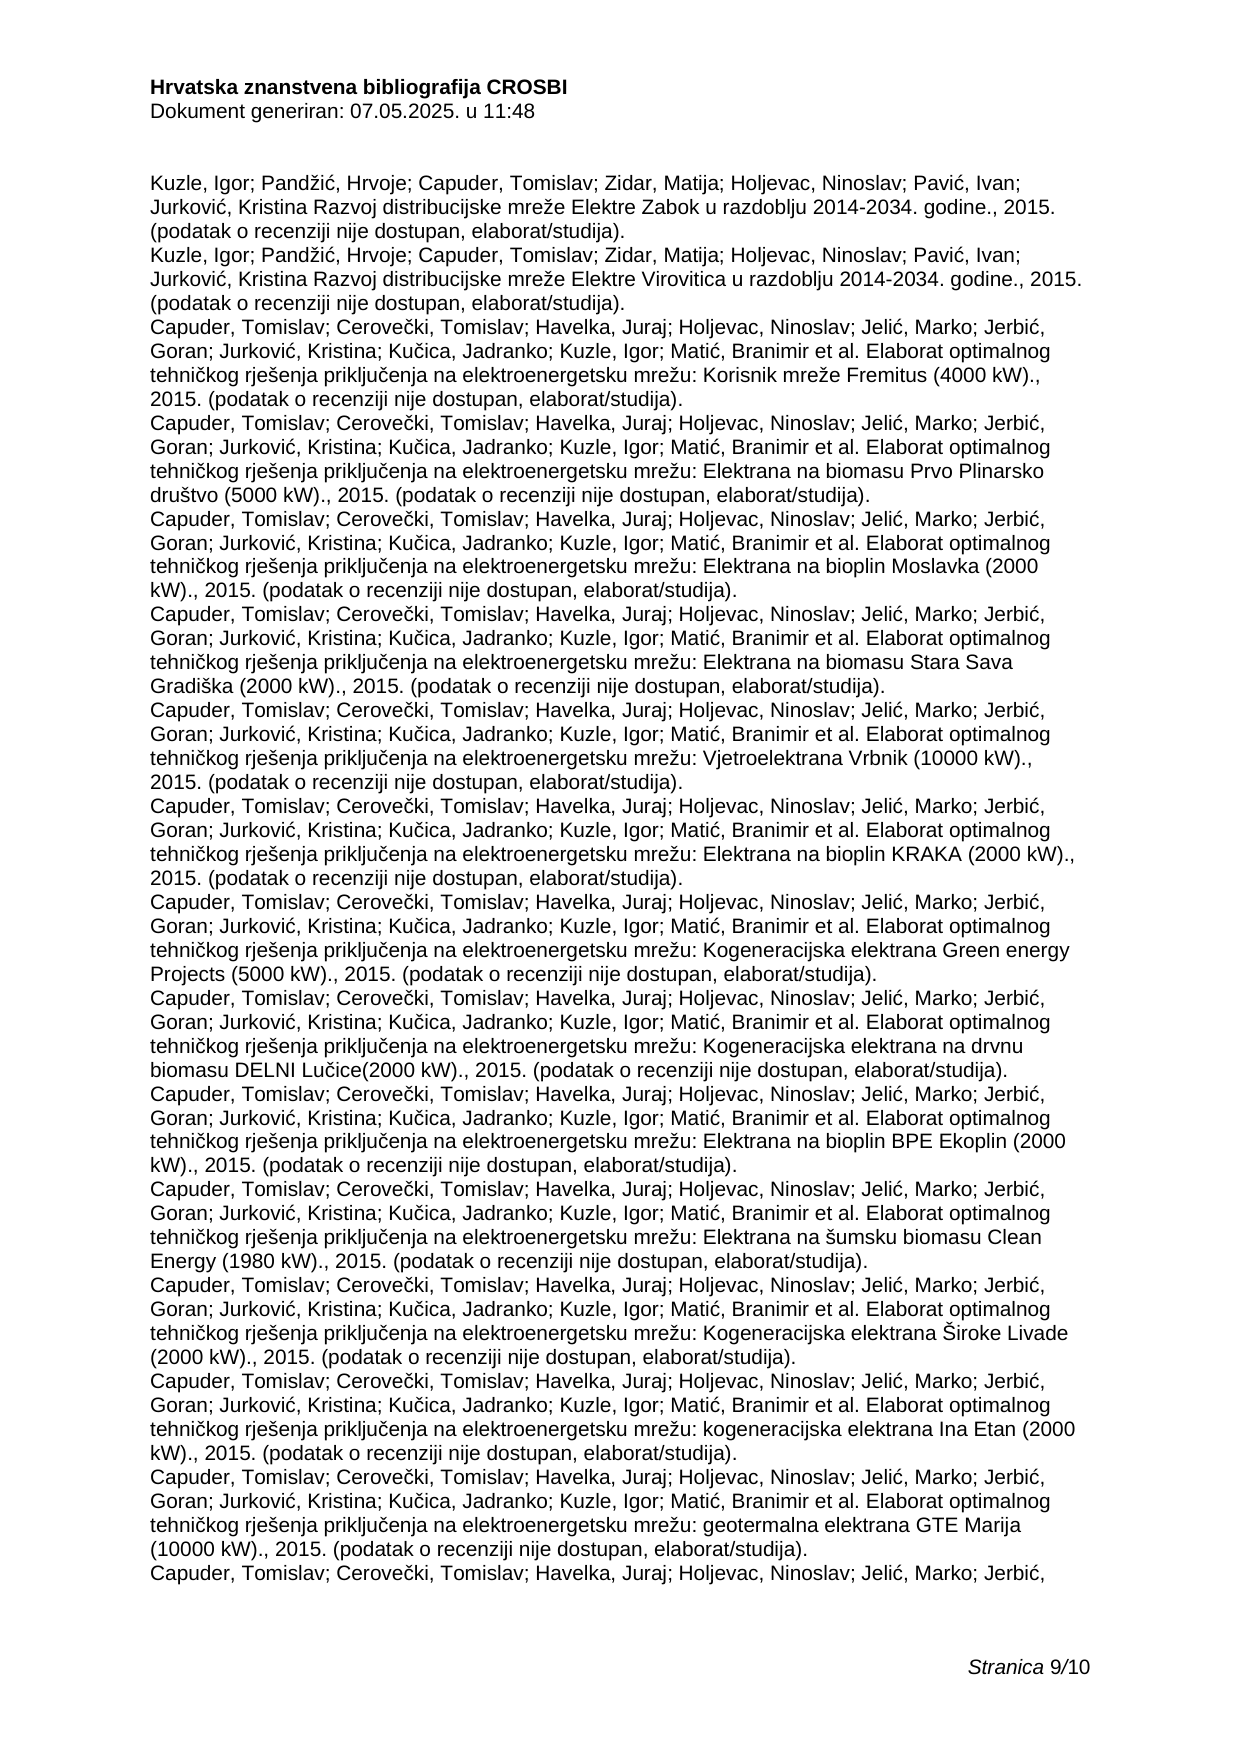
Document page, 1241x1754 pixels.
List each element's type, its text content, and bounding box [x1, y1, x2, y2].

text Kuzle, Igor; Pandžić, Hrvoje; Capuder, Tomislav; Zidar, Matija; Holjevac, Ninoslav; Pavić, Ivan; Jurković, Kristina [150, 171, 1090, 243]
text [150, 1561, 1090, 1584]
text Kuzle, Igor; Pandžić, Hrvoje; Capuder, Tomislav; Zidar, Matija; Holjevac, Ninoslav; Pavić, Ivan; Jurković, Kristina [150, 243, 1090, 315]
